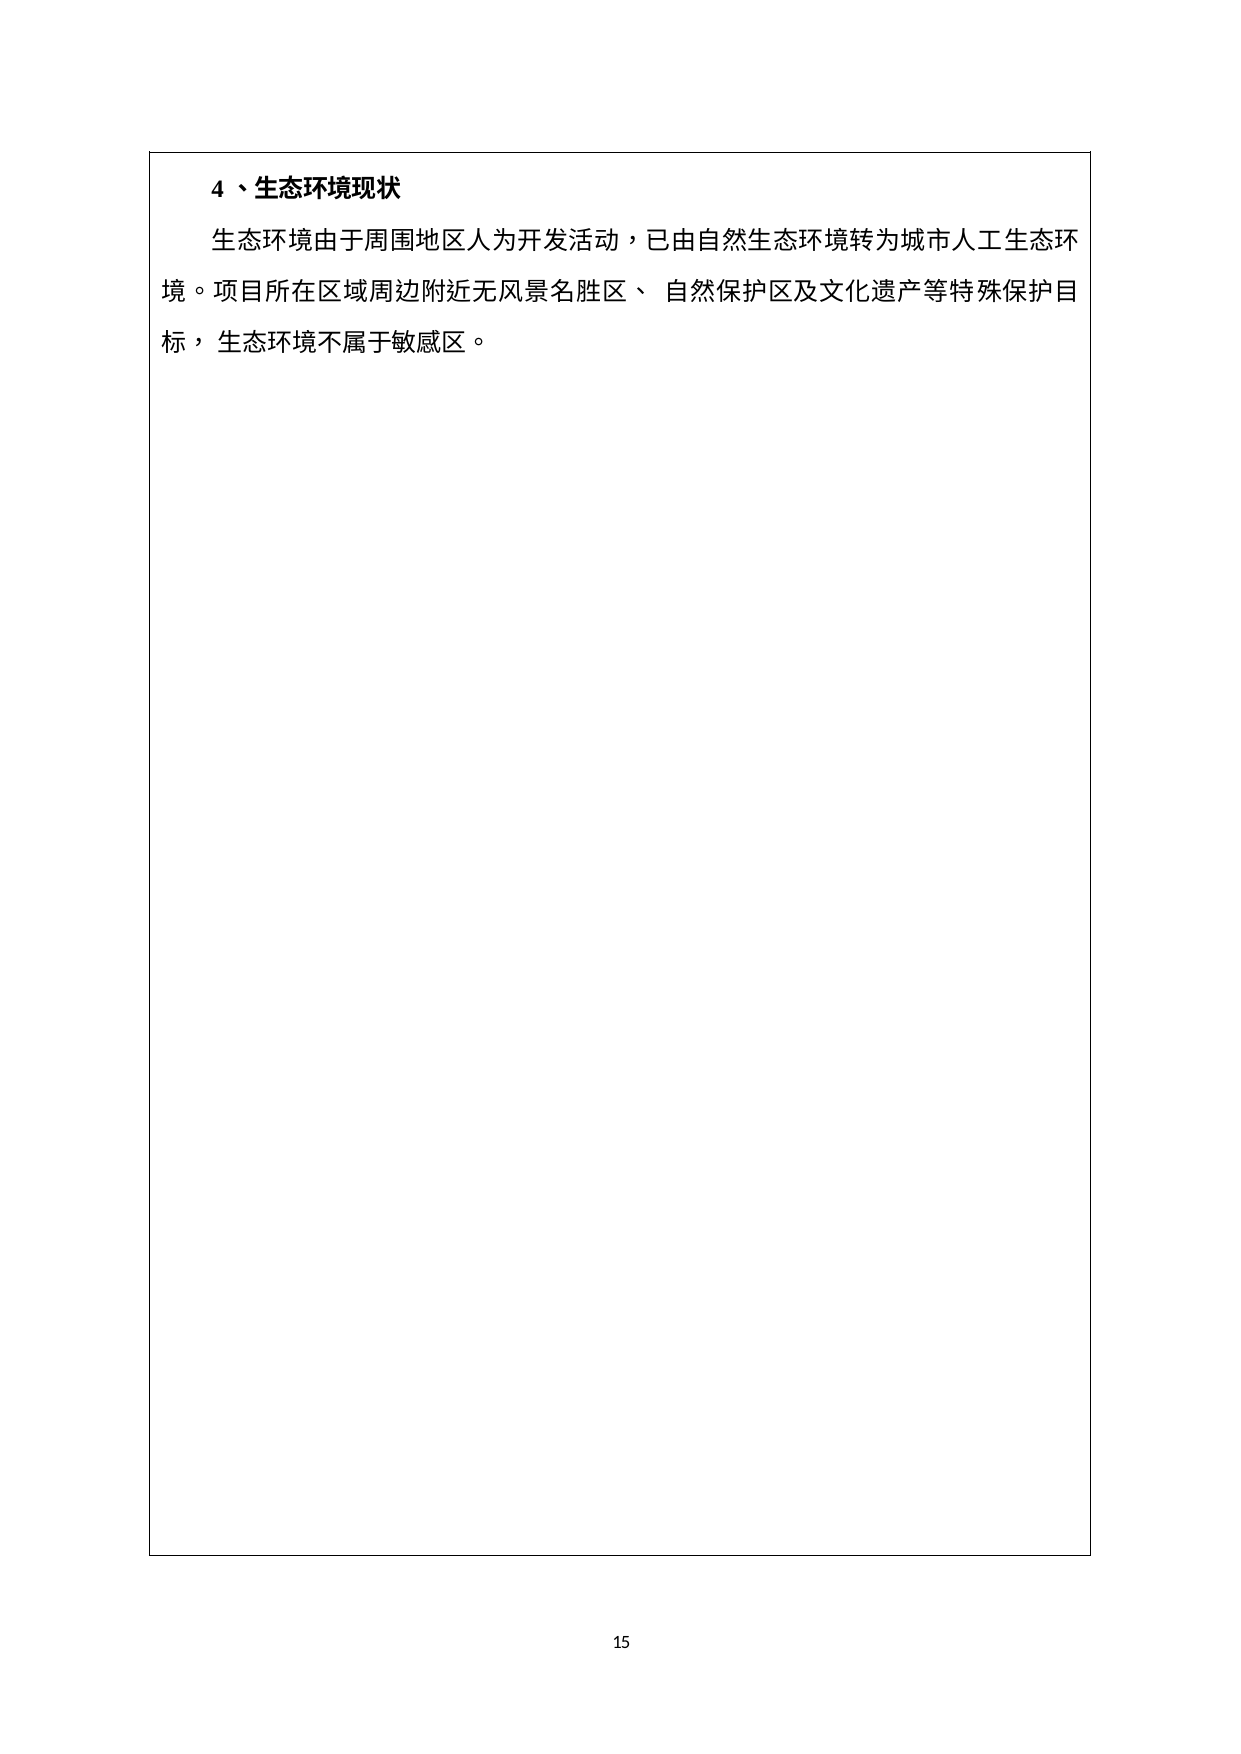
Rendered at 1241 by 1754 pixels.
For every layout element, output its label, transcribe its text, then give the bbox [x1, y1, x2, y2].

table_header 4 、生态环境现状 生态环境由于周围地区人为开发活动，已由自然生态环境转为城市人工生态环 境。项目所在区域周边附近无风景名胜区、 自然保护区及文化遗产等特殊保护目标， 生态环境不属于敏感区。 [150, 153, 1090, 1555]
